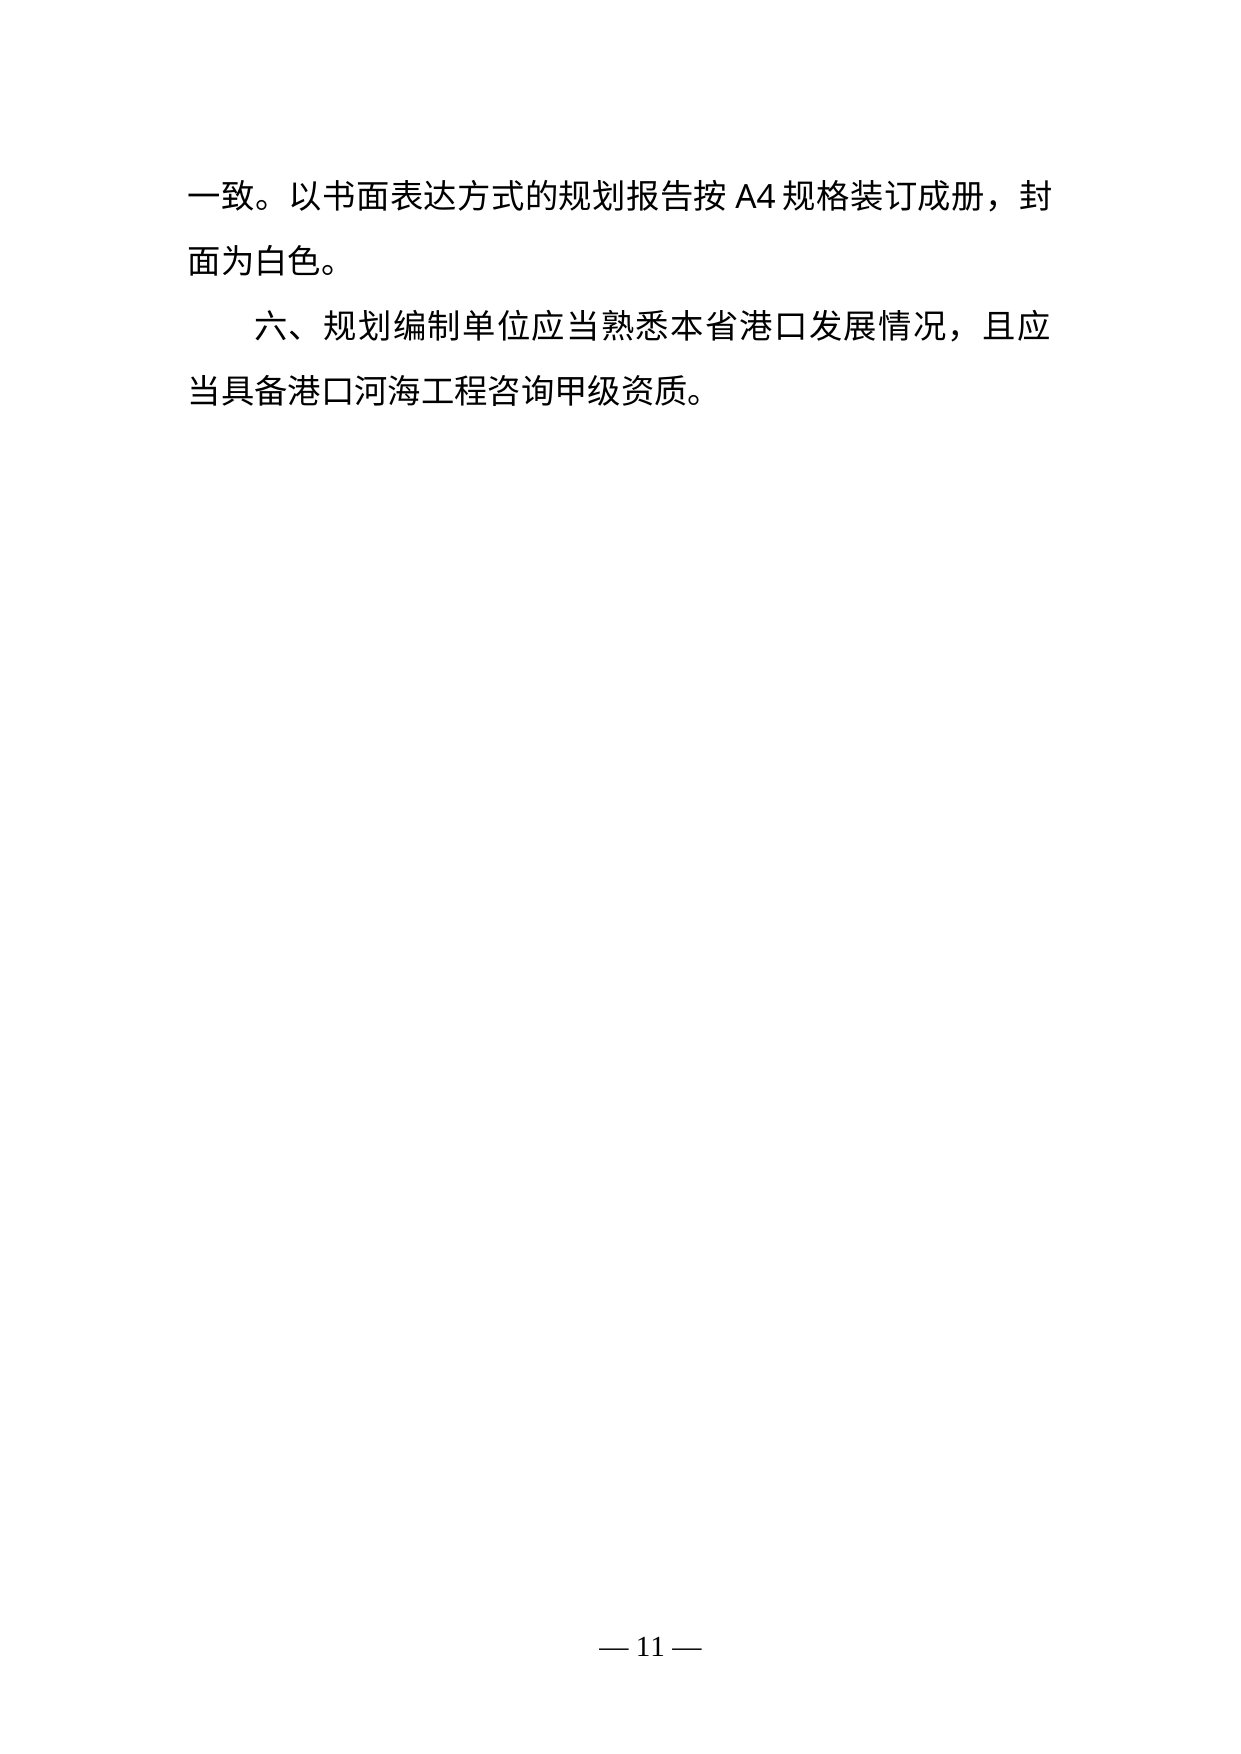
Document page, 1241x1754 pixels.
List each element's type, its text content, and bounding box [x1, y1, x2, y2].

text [187, 162, 1053, 292]
text 六、规划编制单位应当熟悉本省港口发展情况，且应当具备港口河海工程咨询甲级资质。 [187, 292, 1053, 422]
